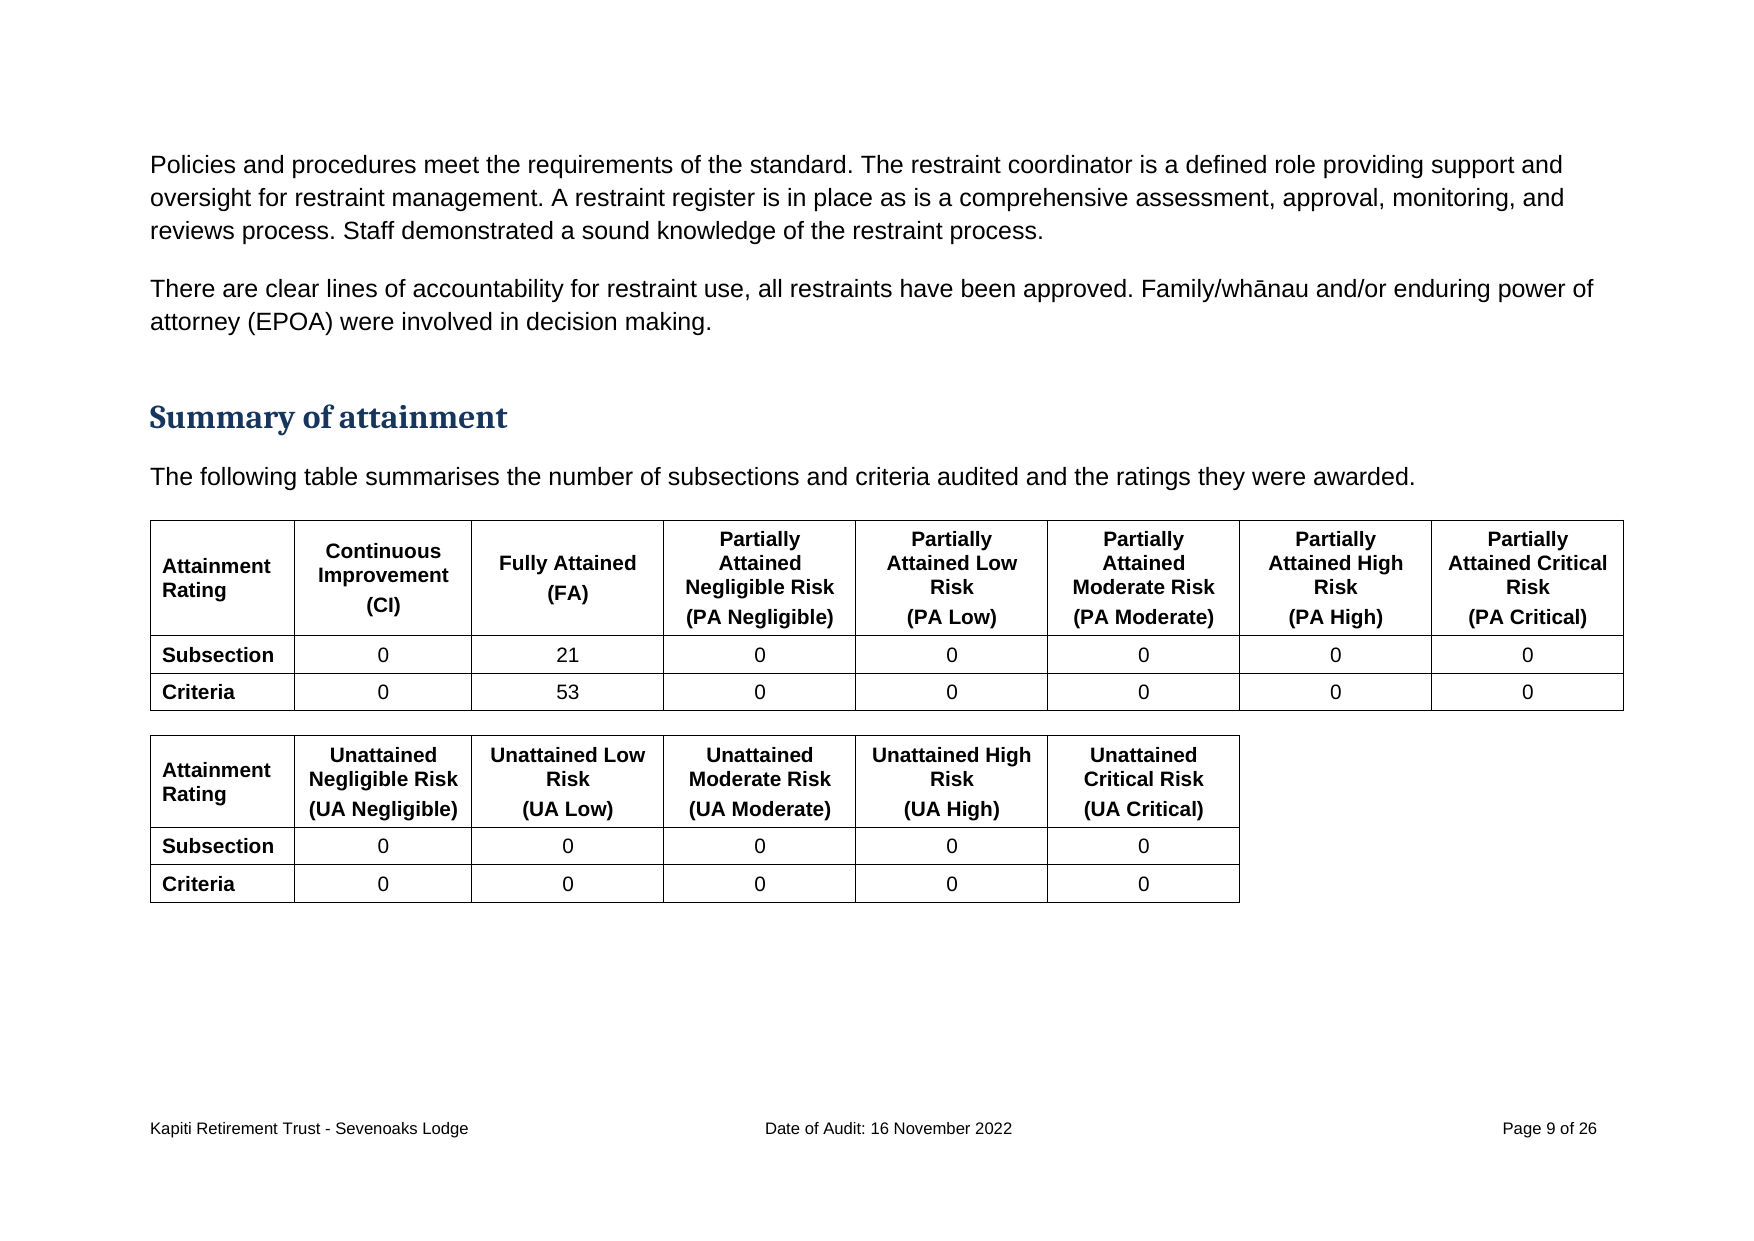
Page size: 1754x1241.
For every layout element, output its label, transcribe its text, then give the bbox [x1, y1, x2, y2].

table_cell 0 [856, 674, 1047, 710]
table_cell Criteria [151, 674, 294, 710]
table_cell 0 [1048, 636, 1239, 673]
table_cell 0 [1048, 828, 1239, 864]
table_header Partially Attained Moderate Risk (PA Moderate) [1048, 521, 1239, 635]
table_header Fully Attained (FA) [472, 521, 663, 635]
table_cell 21 [472, 636, 663, 673]
table_header Partially Attained Critical Risk (PA Critical) [1432, 521, 1623, 635]
table_header Unattained Negligible Risk (UA Negligible) [295, 736, 471, 827]
table_header Unattained Moderate Risk (UA Moderate) [664, 736, 855, 827]
table_cell 0 [295, 636, 471, 673]
table_cell 0 [1048, 865, 1239, 902]
table_cell 0 [664, 674, 855, 710]
table_header Attainment Rating [151, 736, 294, 827]
table_cell 0 [664, 865, 855, 902]
table_header Continuous Improvement (CI) [295, 521, 471, 635]
text The following table summarises the number of subsections and criteria audited and the ratings they were awarded. [150, 461, 1604, 490]
table_cell 0 [295, 674, 471, 710]
table_header Partially Attained Low Risk (PA Low) [856, 521, 1047, 635]
text There are clear lines of accountability for restraint use, all restraints have been approved. Family/whānau and/or enduring power of attorney (EPOA) were involved in decision making. [150, 274, 1604, 336]
table_header Unattained Critical Risk (UA Critical) [1048, 736, 1239, 827]
table_header Attainment Rating [151, 521, 294, 635]
table_cell 0 [1432, 636, 1623, 673]
table_cell 0 [856, 828, 1047, 864]
table_cell 0 [1240, 636, 1431, 673]
subtitle Summary of attainment [150, 398, 1604, 436]
table_header Unattained High Risk (UA High) [856, 736, 1047, 827]
table_cell Subsection [151, 828, 294, 864]
table_cell 0 [1048, 674, 1239, 710]
table_cell 0 [856, 865, 1047, 902]
table_header Unattained Low Risk (UA Low) [472, 736, 663, 827]
table_cell 0 [1432, 674, 1623, 710]
table_cell 0 [295, 865, 471, 902]
table_cell 0 [472, 865, 663, 902]
table_cell 0 [664, 828, 855, 864]
table_cell 0 [295, 828, 471, 864]
table_cell Subsection [151, 636, 294, 673]
table_cell Criteria [151, 865, 294, 902]
table_cell 0 [1240, 674, 1431, 710]
text Policies and procedures meet the requirements of the standard. The restraint coordinator is a defined role providing support and oversight for restraint management. A restraint register is in place as is a comprehensive assessment, approval, monitoring, and reviews process. Staff demonstrated a sound knowledge of the restraint process. [150, 150, 1604, 245]
table_cell 0 [664, 636, 855, 673]
table_cell 0 [472, 828, 663, 864]
table_cell 53 [472, 674, 663, 710]
table_header Partially Attained High Risk (PA High) [1240, 521, 1431, 635]
table_cell 0 [856, 636, 1047, 673]
table_header Partially Attained Negligible Risk (PA Negligible) [664, 521, 855, 635]
